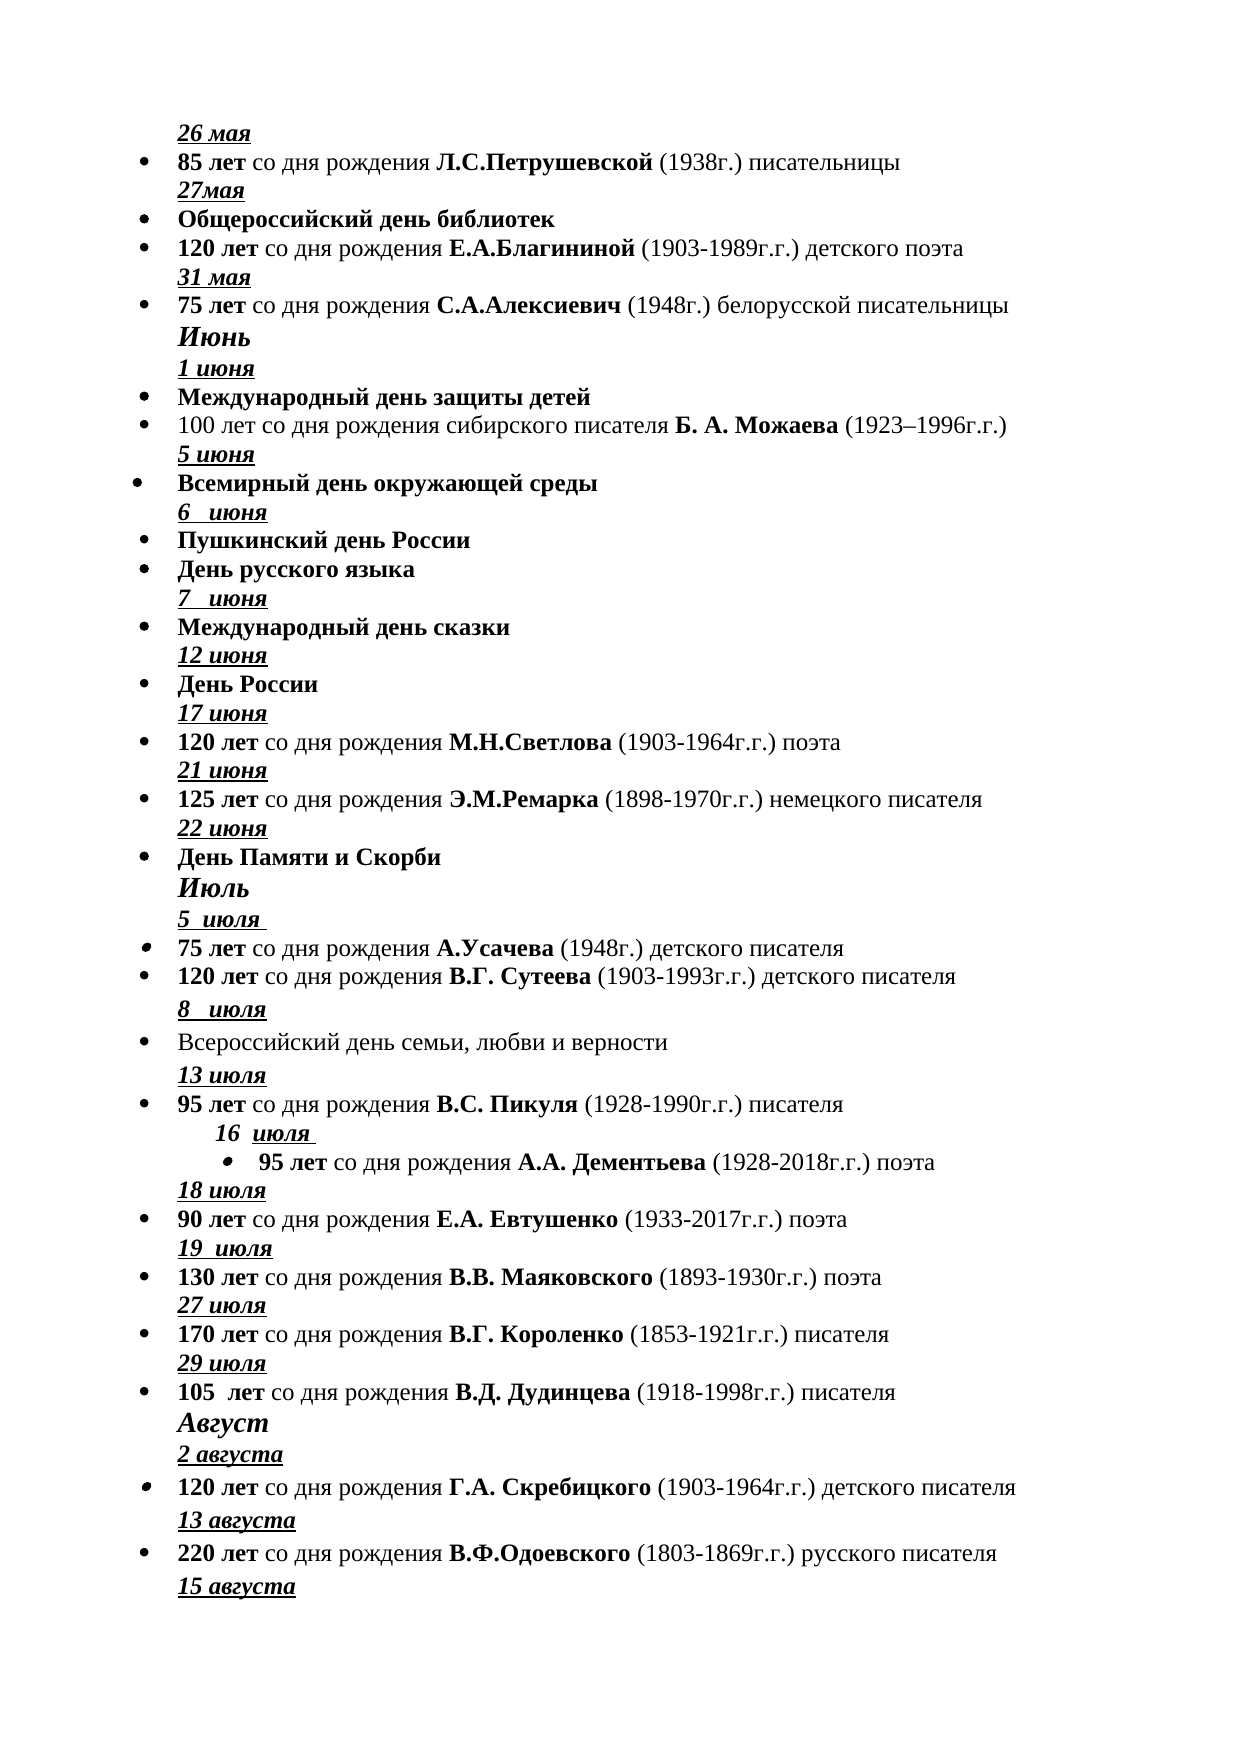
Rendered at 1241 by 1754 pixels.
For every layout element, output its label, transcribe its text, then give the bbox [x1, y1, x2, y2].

list Пушкинский день России [140, 525, 1152, 554]
list Всемирный день окружающей среды [133, 468, 1152, 497]
list Международный день защиты детей [140, 382, 1152, 410]
list 120 лет со дня рождения М.Н.Светлова (1903-1964г.г.) поэта [140, 727, 1152, 755]
text Август [177, 1406, 1152, 1439]
text 27мая [177, 176, 1152, 204]
text 19 июля [177, 1233, 1152, 1262]
text 7 июня [177, 583, 1152, 612]
list 75 лет со дня рождения А.Усачева (1948г.) детского писателя [140, 933, 1152, 961]
list 85 лет со дня рождения Л.С.Петрушевской (1938г.) писательницы [140, 147, 1152, 176]
list 130 лет со дня рождения В.В. Маяковского (1893-1930г.г.) поэта [140, 1262, 1152, 1291]
list 125 лет со дня рождения Э.М.Ремарка (1898-1970г.г.) немецкого писателя [140, 784, 1152, 813]
list День России [140, 669, 1152, 698]
text Июнь [177, 319, 1152, 353]
list 105 лет со дня рождения В.Д. Дудинцева (1918-1998г.г.) писателя [140, 1377, 1152, 1406]
text 15 августа [177, 1571, 1152, 1600]
text 8 июля [177, 994, 1152, 1023]
list Июль [177, 870, 1152, 904]
list 100 лет со дня рождения сибирского писателя Б. А. Можаева (1923–1996г.г.) [140, 410, 1139, 439]
text 5 июня [177, 439, 1152, 468]
text 21 июня [177, 755, 1152, 784]
text 5 июля [177, 904, 1152, 933]
list 220 лет со дня рождения В.Ф.Одоевского (1803-1869г.г.) русского писателя [140, 1538, 1152, 1567]
list День Памяти и Скорби [140, 842, 1152, 870]
list 75 лет со дня рождения С.А.Алексиевич (1948г.) белорусской писательницы [140, 291, 1152, 319]
list 120 лет со дня рождения Е.А.Благининой (1903-1989г.г.) детского поэта [140, 233, 1152, 262]
text 31 мая [177, 262, 1152, 291]
list День русского языка [140, 554, 1152, 583]
list Международный день сказки [140, 612, 1152, 640]
text 12 июня [177, 640, 1152, 669]
text 29 июля [177, 1348, 1152, 1377]
text 13 июля [177, 1061, 1152, 1089]
text 13 августа [177, 1505, 1152, 1534]
text 22 июня [177, 813, 1152, 842]
text 6 июня [177, 497, 1152, 525]
text 1 июня [177, 353, 1152, 382]
list 95 лет со дня рождения А.А. Дементьева (1928-2018г.г.) поэта [221, 1147, 1152, 1176]
list Общероссийский день библиотек [140, 204, 1152, 233]
list Всероссийский день семьи, любви и верности [140, 1027, 1152, 1056]
text 18 июля [177, 1176, 1152, 1204]
text 17 июня [177, 698, 1152, 727]
list 90 лет со дня рождения Е.А. Евтушенко (1933-2017г.г.) поэта [140, 1204, 1152, 1233]
list 170 лет со дня рождения В.Г. Короленко (1853-1921г.г.) писателя [140, 1319, 1152, 1348]
list июля [215, 1118, 1152, 1147]
text 27 июля [177, 1291, 1152, 1319]
list 95 лет со дня рождения В.С. Пикуля (1928-1990г.г.) писателя [140, 1089, 1152, 1118]
text 2 августа [177, 1439, 1152, 1468]
text 26 мая [177, 118, 1152, 147]
list 120 лет со дня рождения В.Г. Сутеева (1903-1993г.г.) детского писателя [140, 961, 1152, 990]
list 120 лет со дня рождения Г.А. Скребицкого (1903-1964г.г.) детского писателя [140, 1472, 1152, 1501]
